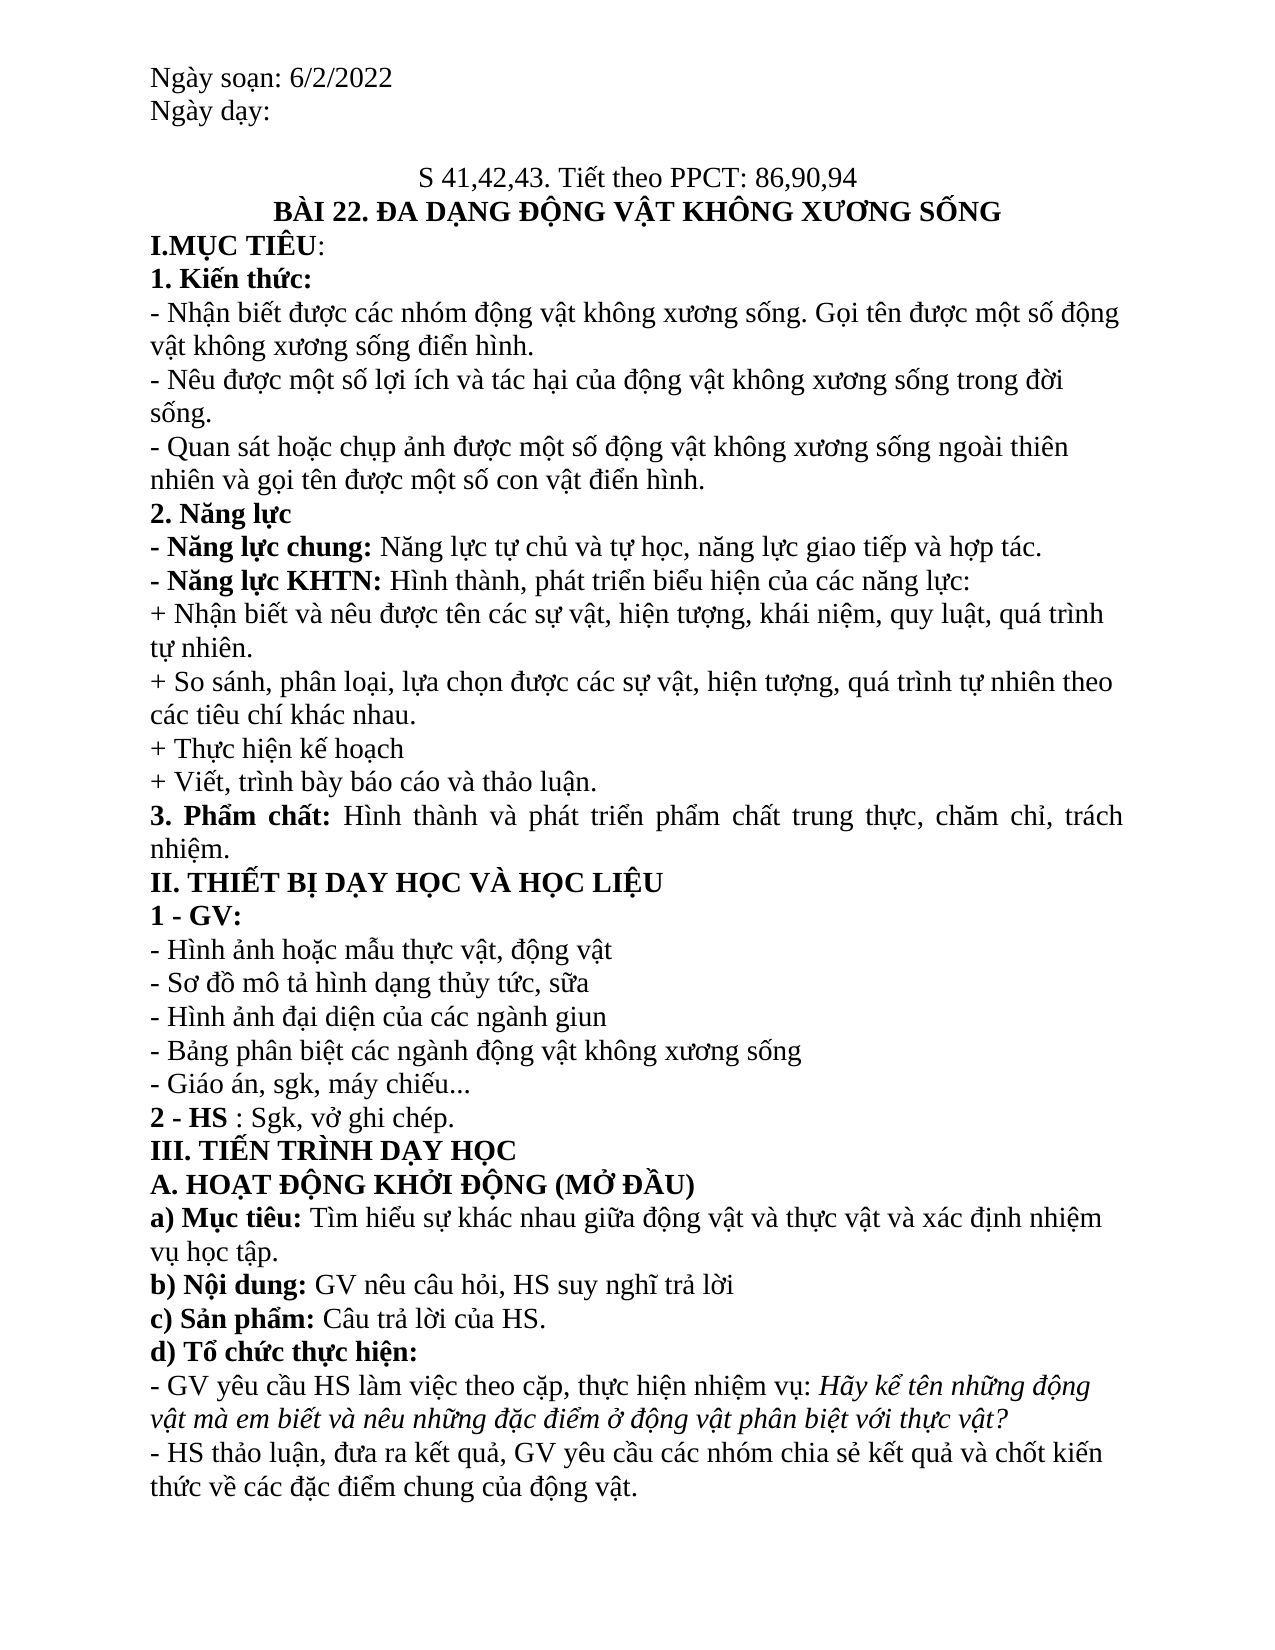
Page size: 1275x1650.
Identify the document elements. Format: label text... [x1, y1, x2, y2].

text 1. Kiến thức: [150, 261, 1125, 295]
text - Nêu được một số lợi ích và tác hại của động vật không xương sống trong đời sống. [150, 362, 1125, 429]
text b) Nội dung: GV nêu câu hỏi, HS suy nghĩ trả lời [150, 1267, 1125, 1301]
text - HS thảo luận, đưa ra kết quả, GV yêu cầu các nhóm chia sẻ kết quả và chốt kiến thức về các đặc điểm chung của động vật. [150, 1435, 1125, 1502]
text III. TIẾN TRÌNH DẠY HỌC [150, 1133, 1125, 1167]
text c) Sản phẩm: Câu trả lời của HS. [150, 1301, 1125, 1334]
subtitle BÀI 22. ĐA DẠNG ĐỘNG VẬT KHÔNG XƯƠNG SỐNG [150, 194, 1125, 228]
text Ngày soạn: 6/2/2022 [150, 60, 1125, 93]
text 2. Năng lực [150, 496, 1125, 529]
text Ngày dạy: [150, 93, 1125, 127]
text 1 - GV: [150, 898, 1125, 932]
text I.MỤC TIÊU: [150, 228, 1125, 261]
text + So sánh, phân loại, lựa chọn được các sự vật, hiện tượng, quá trình tự nhiên theo các tiêu chí khác nhau. [150, 664, 1125, 731]
text - GV yêu cầu HS làm việc theo cặp, thực hiện nhiệm vụ: Hãy kể tên những động vật mà em biết và nêu những đặc điểm ở động vật phân biệt với thực vật? [150, 1368, 1125, 1435]
text - Sơ đồ mô tả hình dạng thủy tức, sữa [150, 966, 1125, 999]
text - Giáo án, sgk, máy chiếu... [150, 1066, 1125, 1100]
text + Viết, trình bày báo cáo và thảo luận. [150, 764, 1125, 798]
text - Hình ảnh đại diện của các ngành giun [150, 999, 1125, 1033]
text - Bảng phân biệt các ngành động vật không xương sống [150, 1033, 1125, 1066]
text A. HOẠT ĐỘNG KHỞI ĐỘNG (MỞ ĐẦU) [150, 1167, 1125, 1200]
text + Thực hiện kế hoạch [150, 731, 1125, 764]
text - Năng lực chung: Năng lực tự chủ và tự học, năng lực giao tiếp và hợp tác. [150, 529, 1125, 563]
text - Năng lực KHTN: Hình thành, phát triển biểu hiện của các năng lực: [150, 563, 1125, 597]
text + Nhận biết và nêu được tên các sự vật, hiện tượng, khái niệm, quy luật, quá trình tự nhiên. [150, 597, 1125, 664]
text II. THIẾT BỊ DẠY HỌC VÀ HỌC LIỆU [150, 865, 1125, 898]
text - Nhận biết được các nhóm động vật không xương sống. Gọi tên được một số động vật không xương sống điển hình. [150, 295, 1125, 362]
text 2 - HS : Sgk, vở ghi chép. [150, 1100, 1125, 1133]
text S 41,42,43. Tiết theo PPCT: 86,90,94 [150, 161, 1125, 194]
text - Quan sát hoặc chụp ảnh được một số động vật không xương sống ngoài thiên nhiên và gọi tên được một số con vật điển hình. [150, 429, 1125, 496]
text a) Mục tiêu: Tìm hiểu sự khác nhau giữa động vật và thực vật và xác định nhiệm vụ học tập. [150, 1200, 1125, 1267]
text 3. Phẩm chất: Hình thành và phát triển phẩm chất trung thực, chăm chỉ, trách nhiệm. [150, 798, 1125, 865]
text d) Tổ chức thực hiện: [150, 1334, 1125, 1368]
text - Hình ảnh hoặc mẫu thực vật, động vật [150, 932, 1125, 966]
